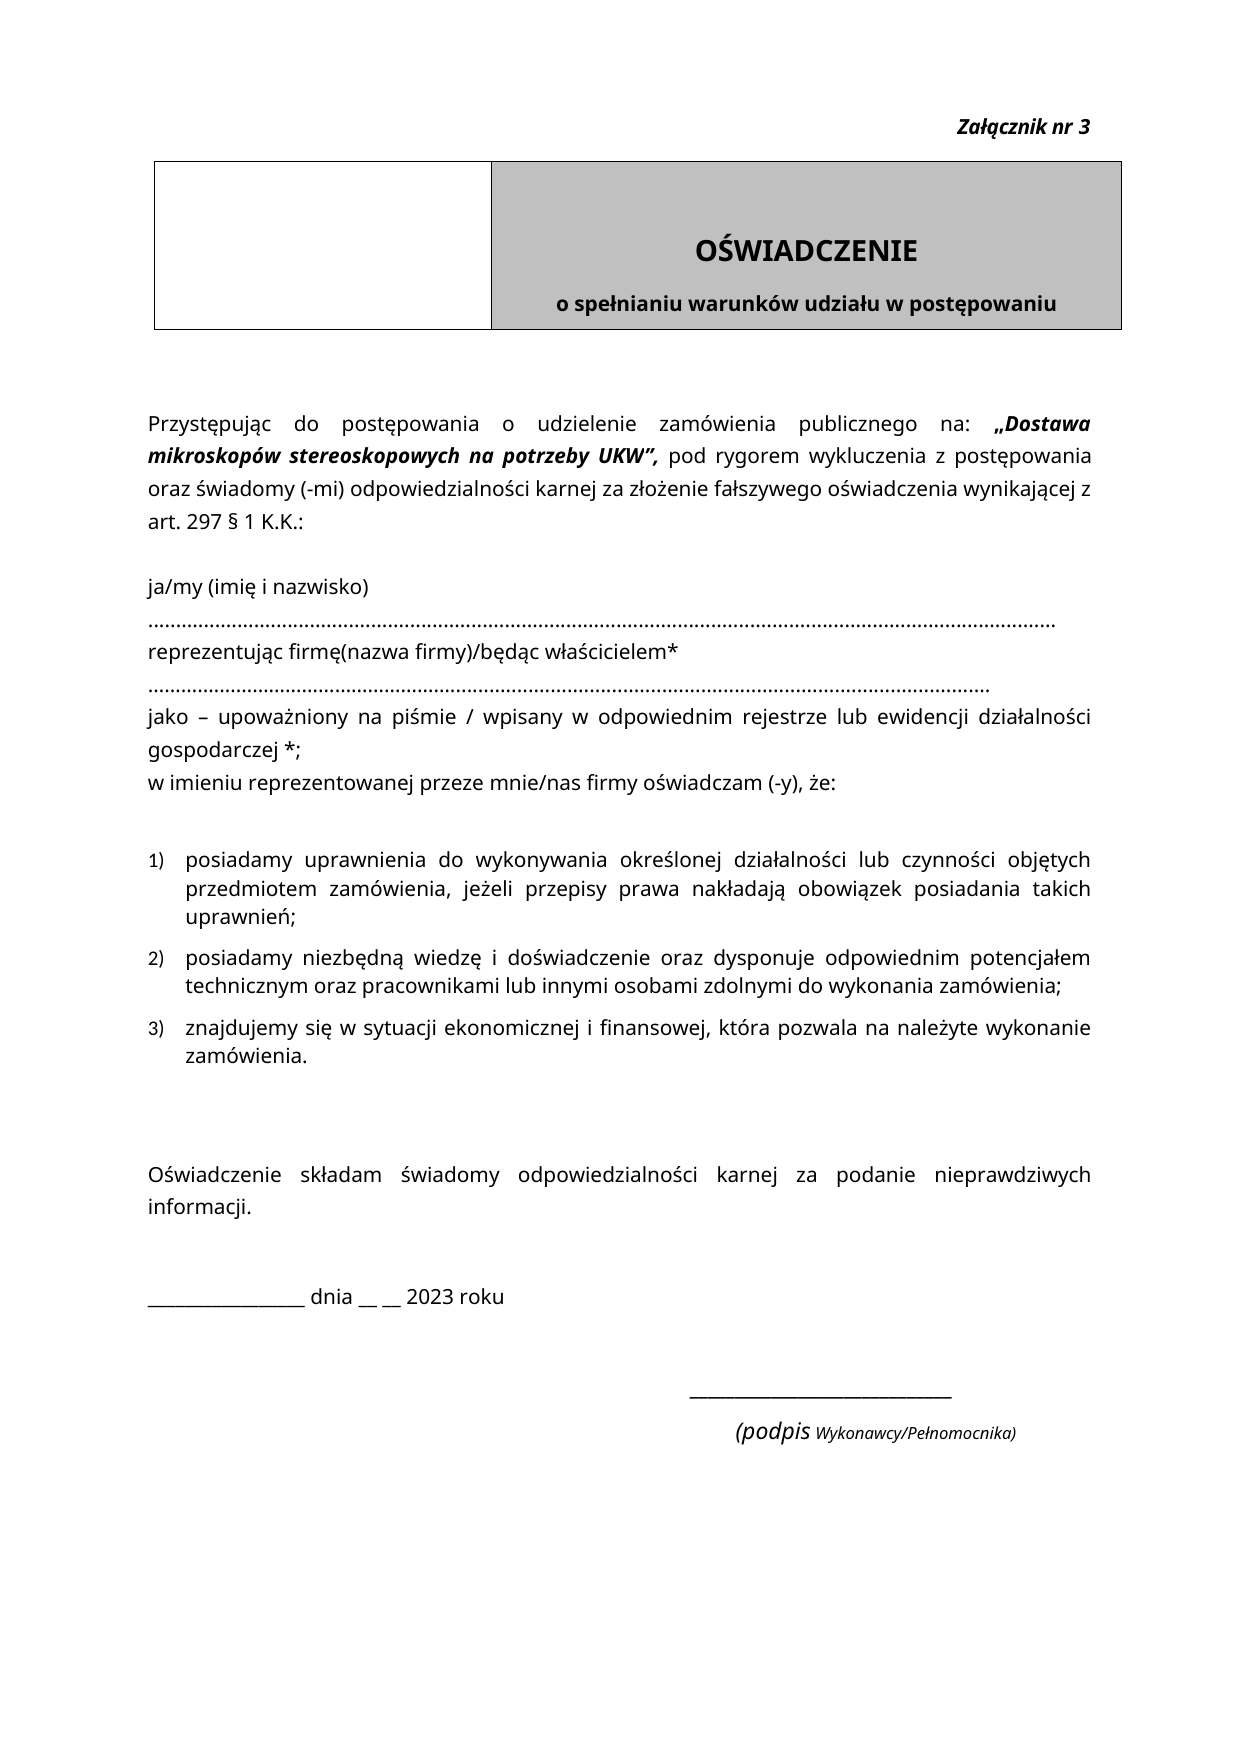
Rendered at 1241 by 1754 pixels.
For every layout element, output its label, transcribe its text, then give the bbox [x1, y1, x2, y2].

list znajdujemy się w sytuacji ekonomicznej i finansowej, która pozwala na należyte wykonanie zamówienia. [148, 1013, 1092, 1069]
text ................................................................................................................................................................... [148, 605, 1092, 633]
list posiadamy niezbędną wiedzę i doświadczenie oraz dysponuje odpowiednim potencjałem technicznym oraz pracownikami lub innymi osobami zdolnymi do wykonania zamówienia; [148, 943, 1092, 1000]
text jako – upoważniony na piśmie / wpisany w odpowiednim rejestrze lub ewidencji działalności gospodarczej *; [148, 702, 1092, 763]
text (podpis Wykonawcy/Pełnomocnika) [148, 1415, 1092, 1446]
text Oświadczenie składam świadomy odpowiedzialności karnej za podanie nieprawdziwych informacji. [148, 1160, 1092, 1221]
text Przystępując do postępowania o udzielenie zamówienia publicznego na: „Dostawa mikroskopów stereoskopowych na potrzeby UKW”, pod rygorem wykluczenia z postępowania oraz świadomy (-mi) odpowiedzialności karnej za złożenie fałszywego oświadczenia wynikającej z art. 297 § 1 K.K.: [148, 409, 1092, 535]
text ja/my (imię i nazwisko) [148, 572, 1092, 601]
text reprezentując firmę(nazwa firmy)/będąc właścicielem* [148, 637, 1092, 666]
text _____________________________ [148, 1371, 1092, 1403]
text Załącznik nr 3 [148, 112, 1092, 141]
text ……….………………………………………................................................................................................. [148, 670, 1092, 698]
text w imieniu reprezentowanej przeze mnie/nas firmy oświadczam (-y), że: [148, 768, 1092, 796]
list posiadamy uprawnienia do wykonywania określonej działalności lub czynności objętych przedmiotem zamówienia, jeżeli przepisy prawa nakładają obowiązek posiadania takich uprawnień; [148, 845, 1092, 931]
text _________________ dnia __ __ 2023 roku [148, 1282, 1092, 1311]
